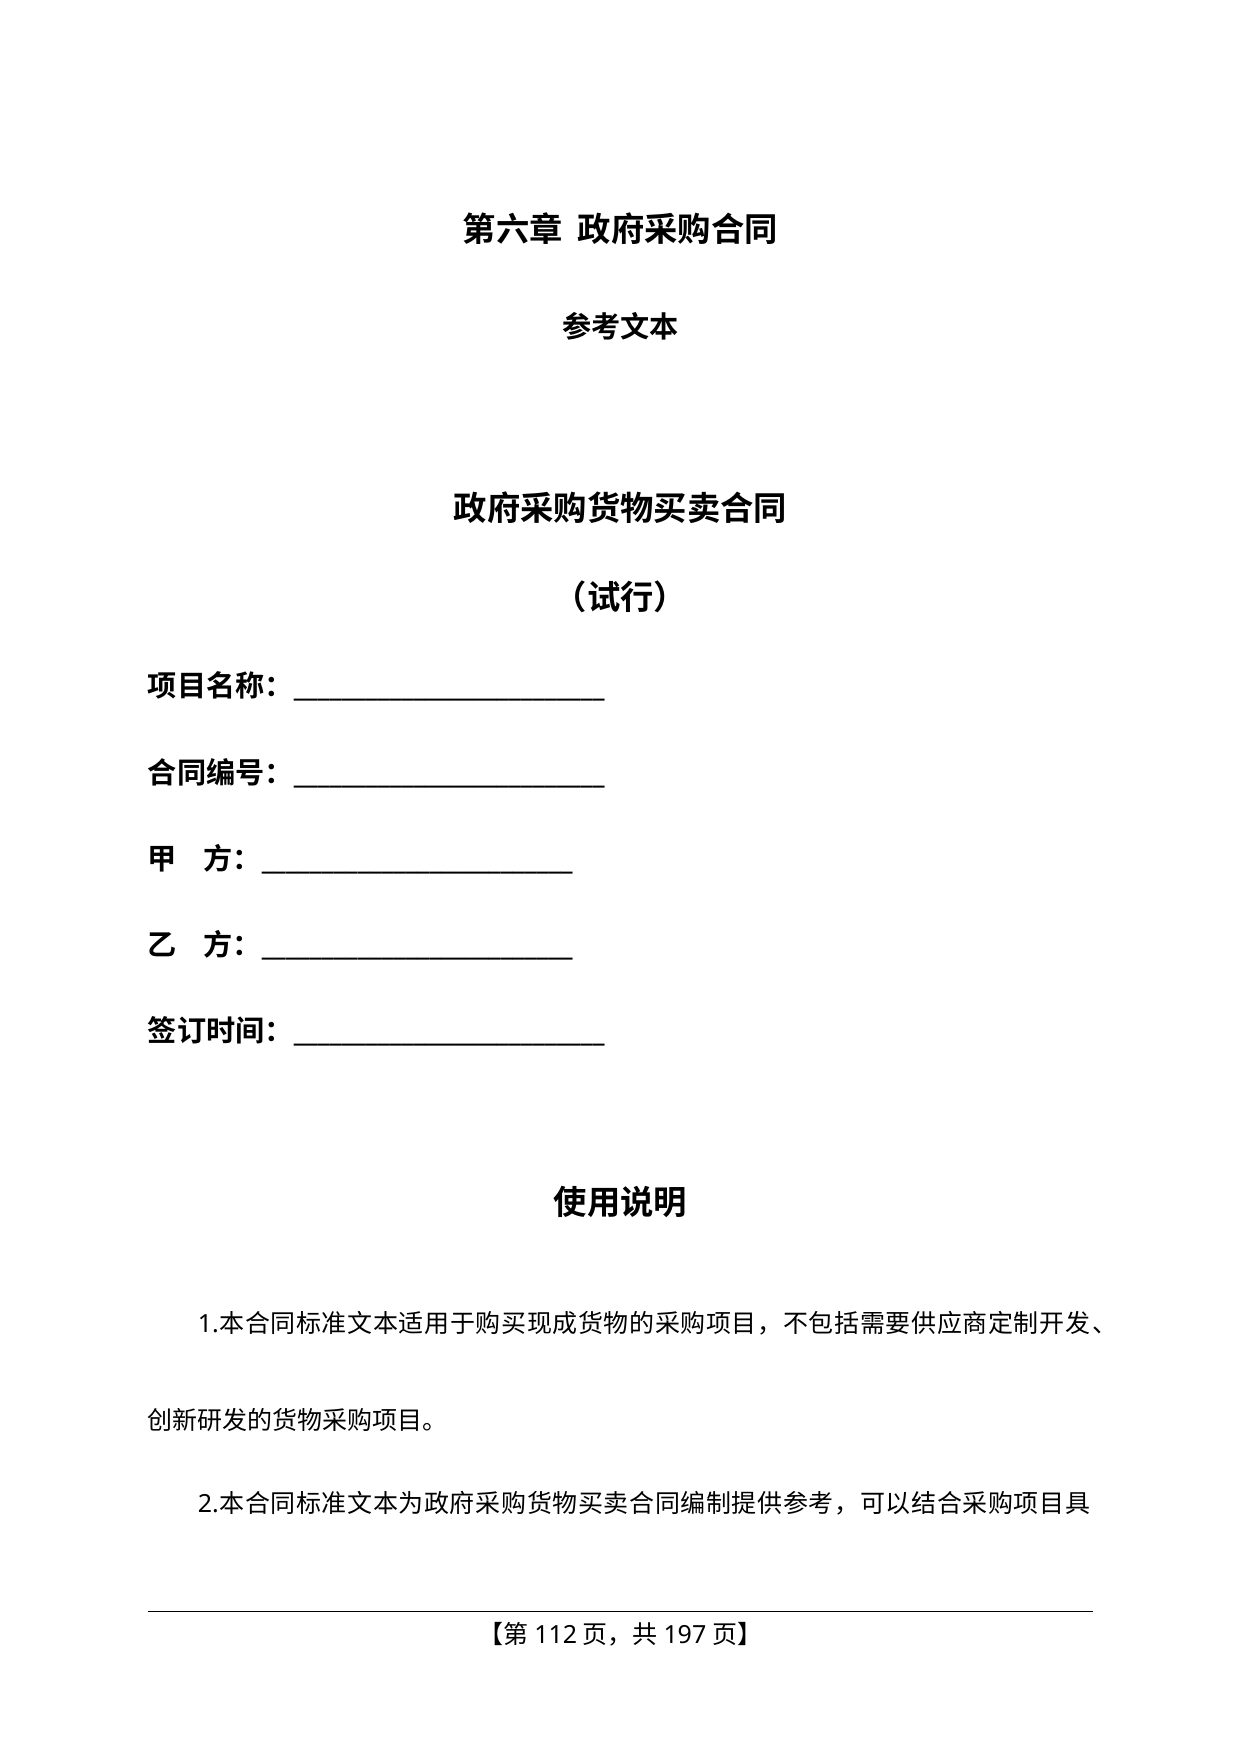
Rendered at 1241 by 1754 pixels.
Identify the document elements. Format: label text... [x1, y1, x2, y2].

subtitle 第六章 政府采购合同 [148, 194, 1092, 259]
text 使用说明 [148, 1167, 1092, 1232]
text 签订时间：__________________________ [148, 996, 1092, 1061]
text （试行） [148, 563, 1092, 628]
text 项目名称：__________________________ [148, 652, 1092, 717]
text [148, 1469, 1092, 1534]
text 参考文本 [148, 292, 1092, 357]
text 合同编号：__________________________ [148, 738, 1092, 803]
text 1.本合同标准文本适用于购买现成货物的采购项目，不包括需要供应商定制开发、创新研发的货物采购项目。 [148, 1289, 1092, 1451]
text 乙 方：__________________________ [148, 910, 1092, 975]
text 政府采购货物买卖合同 [148, 474, 1092, 539]
text 甲 方：__________________________ [148, 824, 1092, 889]
